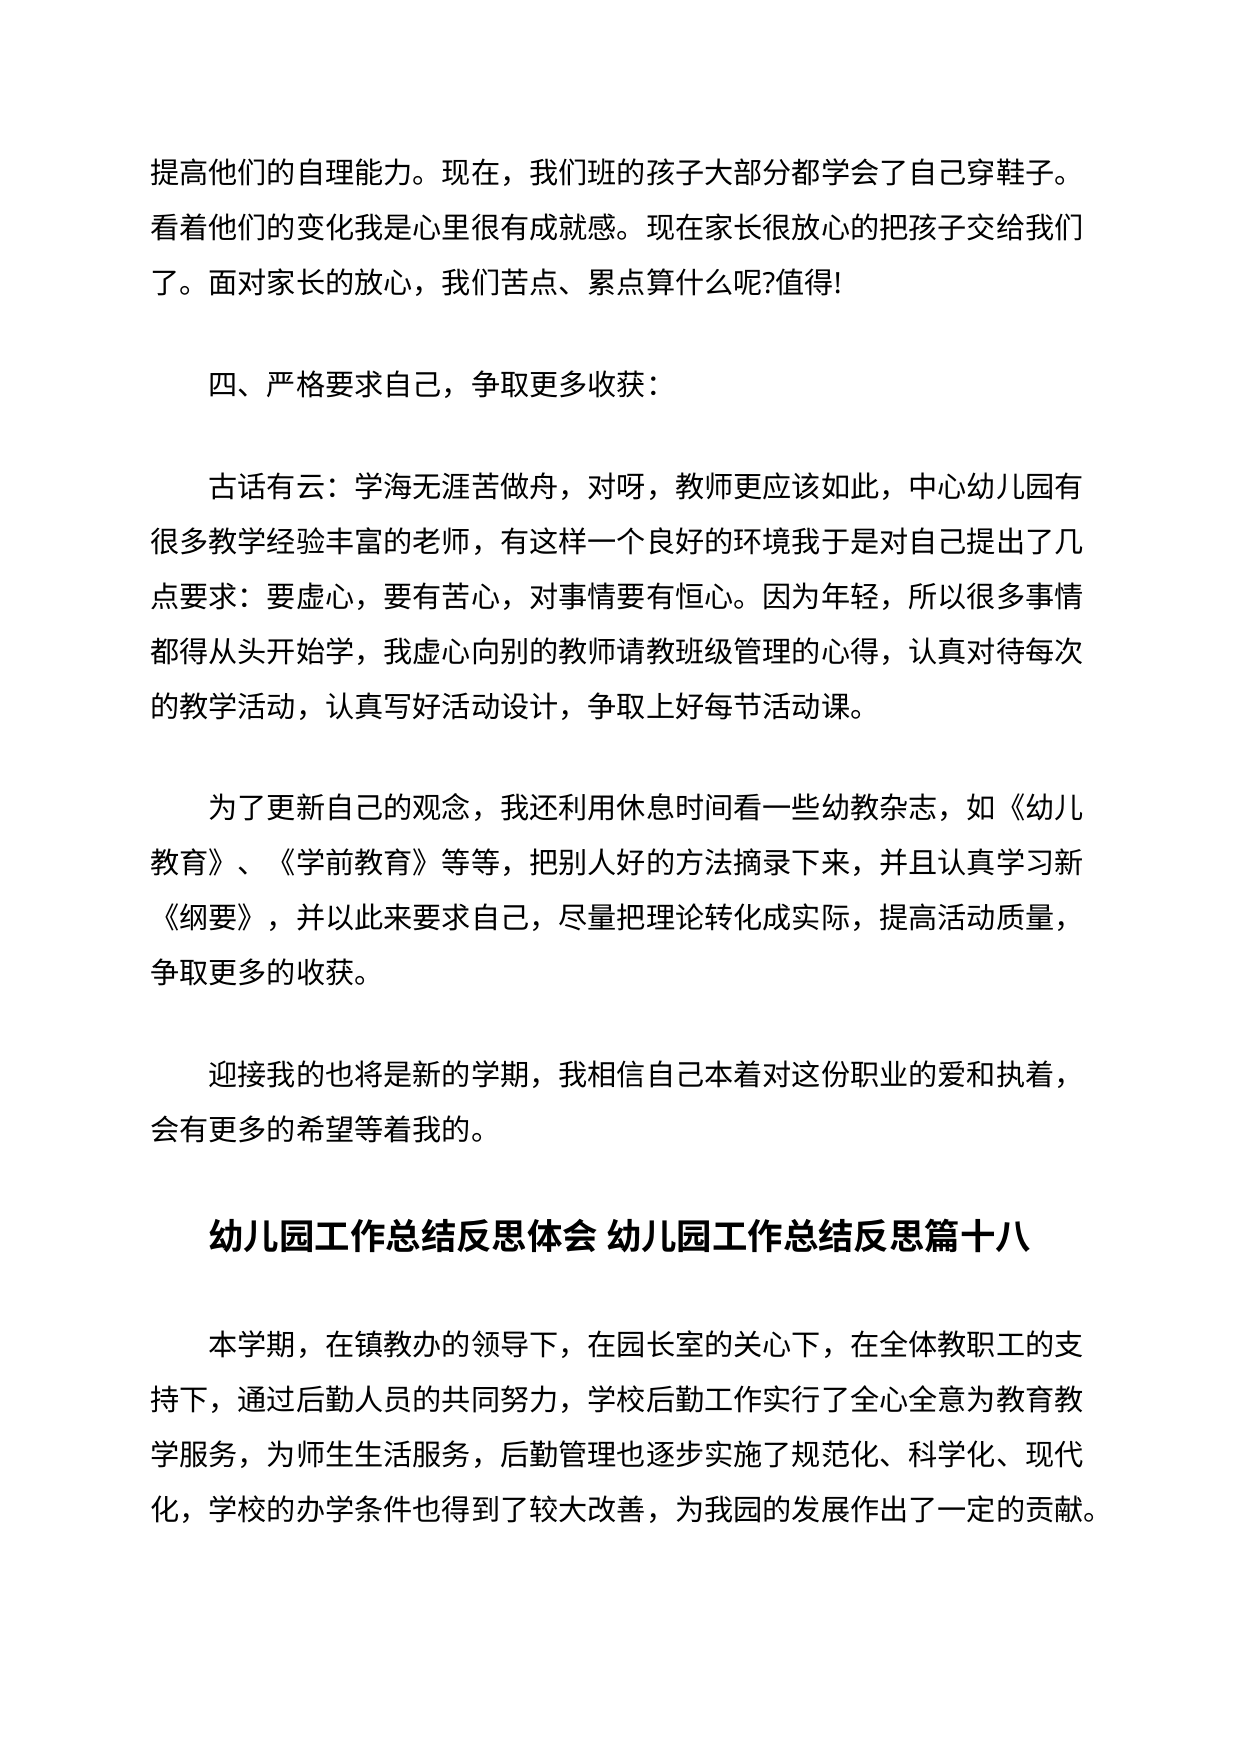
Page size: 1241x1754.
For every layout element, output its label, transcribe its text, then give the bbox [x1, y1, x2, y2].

text 四、严格要求自己，争取更多收获： [150, 362, 1090, 404]
text 幼儿园工作总结反思体会 幼儿园工作总结反思篇十八 [150, 1208, 1090, 1259]
text 古话有云：学海无涯苦做舟，对呀，教师更应该如此，中心幼儿园有很多教学经验丰富的老师，有这样一个良好的环境我于是对自己提出了几点要求：要虚心，要有苦心，对事情要有恒心。因为年轻，所以很多事情都得从头开始学，我虚心向别的教师请教班级管理的心得，认真对待每次的教学活动，认真写好活动设计，争取上好每节活动课。 [150, 463, 1090, 725]
text 本学期，在镇教办的领导下，在园长室的关心下，在全体教职工的支持下，通过后勤人员的共同努力，学校后勤工作实行了全心全意为教育教学服务，为师生生活服务，后勤管理也逐步实施了规范化、科学化、现代化，学校的办学条件也得到了较大改善，为我园的发展作出了一定的贡献。 [150, 1321, 1090, 1528]
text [150, 150, 1090, 302]
text 迎接我的也将是新的学期，我相信自己本着对这份职业的爱和执着，会有更多的希望等着我的。 [150, 1051, 1090, 1148]
text 为了更新自己的观念，我还利用休息时间看一些幼教杂志，如《幼儿教育》、《学前教育》等等，把别人好的方法摘录下来，并且认真学习新《纲要》，并以此来要求自己，尽量把理论转化成实际，提高活动质量，争取更多的收获。 [150, 785, 1090, 992]
